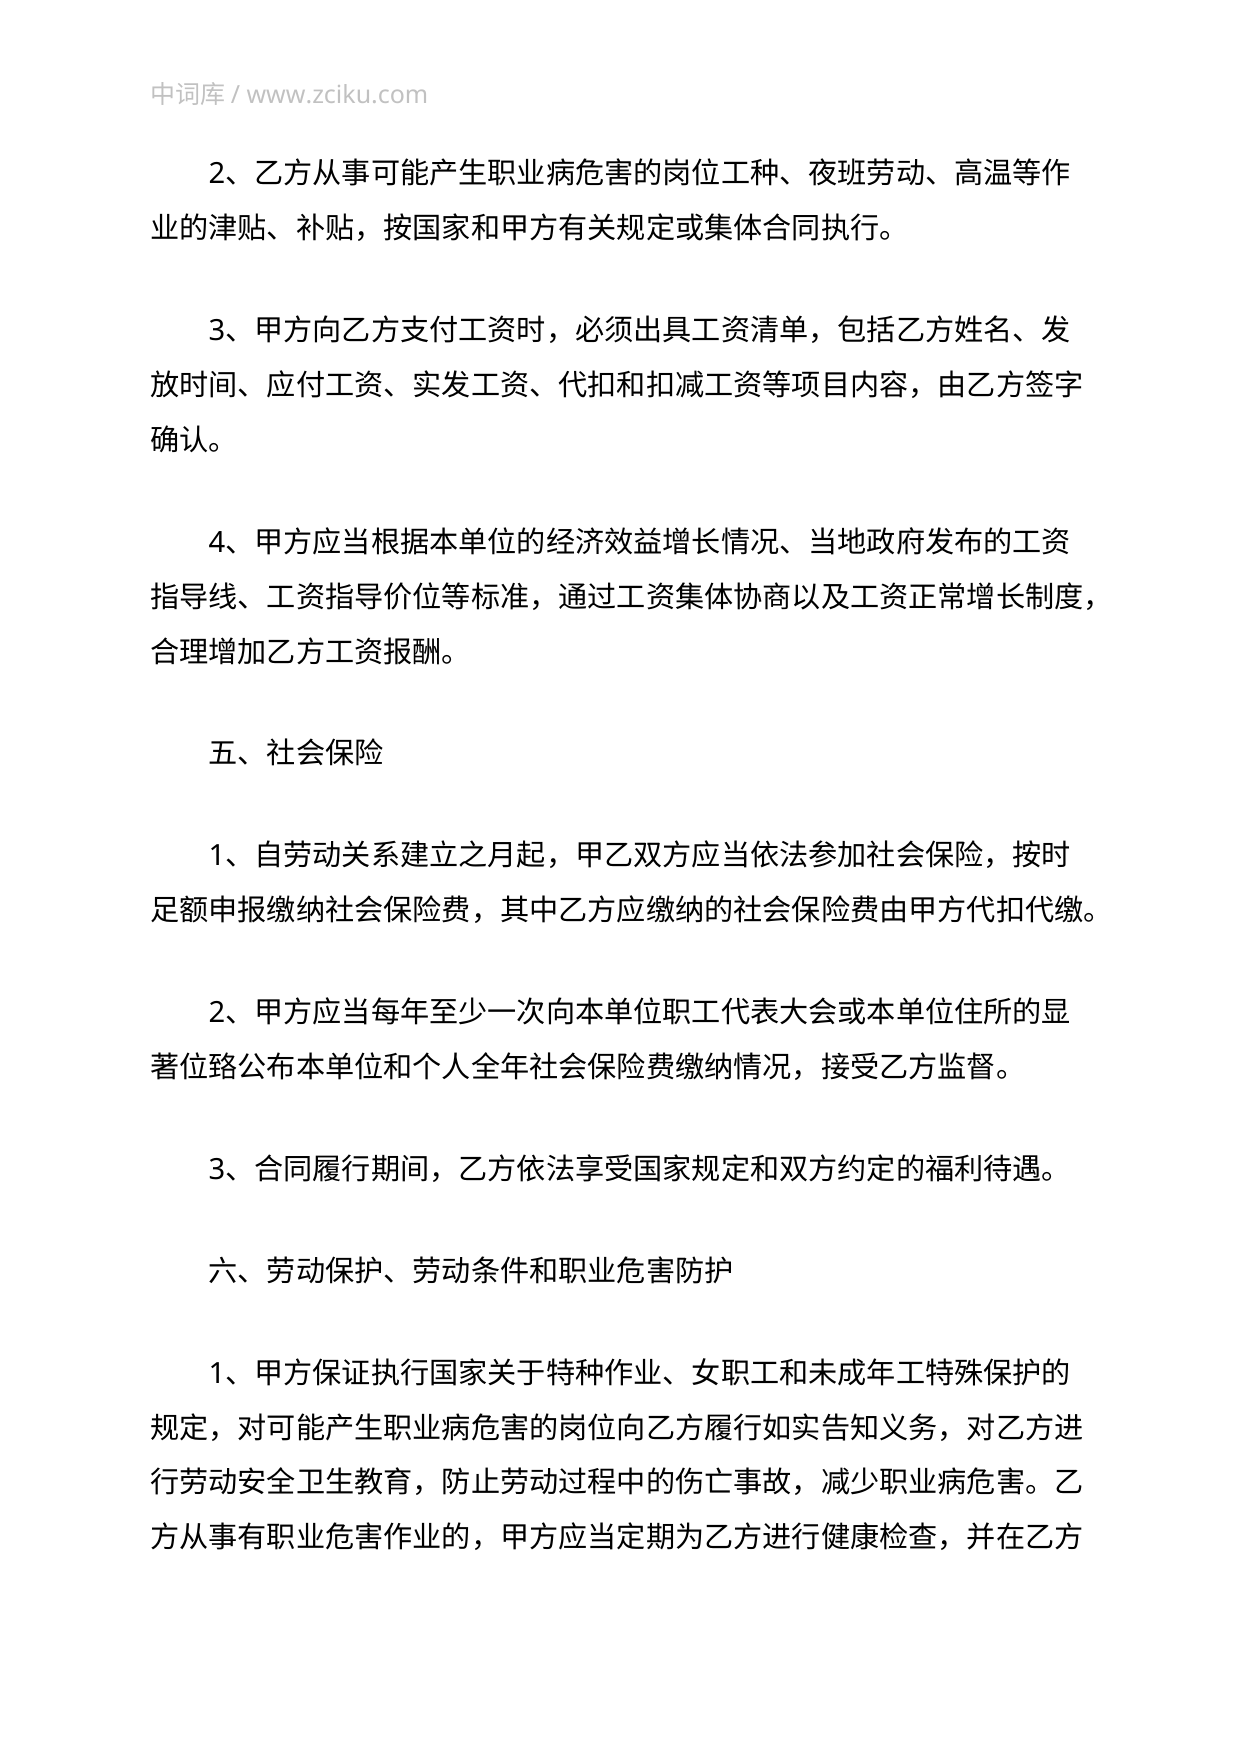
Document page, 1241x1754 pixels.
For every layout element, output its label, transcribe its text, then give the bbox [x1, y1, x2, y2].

text 2、乙方从事可能产生职业病危害的岗位工种、夜班劳动、高温等作业的津贴、补贴，按国家和甲方有关规定或集体合同执行。 [150, 150, 1090, 247]
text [150, 1349, 1090, 1556]
text 3、合同履行期间，乙方依法享受国家规定和双方约定的福利待遇。 [150, 1145, 1090, 1188]
text 六、劳动保护、劳动条件和职业危害防护 [150, 1247, 1090, 1290]
text 五、社会保险 [150, 730, 1090, 772]
text 1、自劳动关系建立之月起，甲乙双方应当依法参加社会保险，按时足额申报缴纳社会保险费，其中乙方应缴纳的社会保险费由甲方代扣代缴。 [150, 832, 1090, 929]
text 3、甲方向乙方支付工资时，必须出具工资清单，包括乙方姓名、发放时间、应付工资、实发工资、代扣和扣减工资等项目内容，由乙方签字确认。 [150, 307, 1090, 459]
text 4、甲方应当根据本单位的经济效益增长情况、当地政府发布的工资指导线、工资指导价位等标准，通过工资集体协商以及工资正常增长制度，合理增加乙方工资报酬。 [150, 518, 1090, 671]
text 2、甲方应当每年至少一次向本单位职工代表大会或本单位住所的显著位臵公布本单位和个人全年社会保险费缴纳情况，接受乙方监督。 [150, 989, 1090, 1086]
